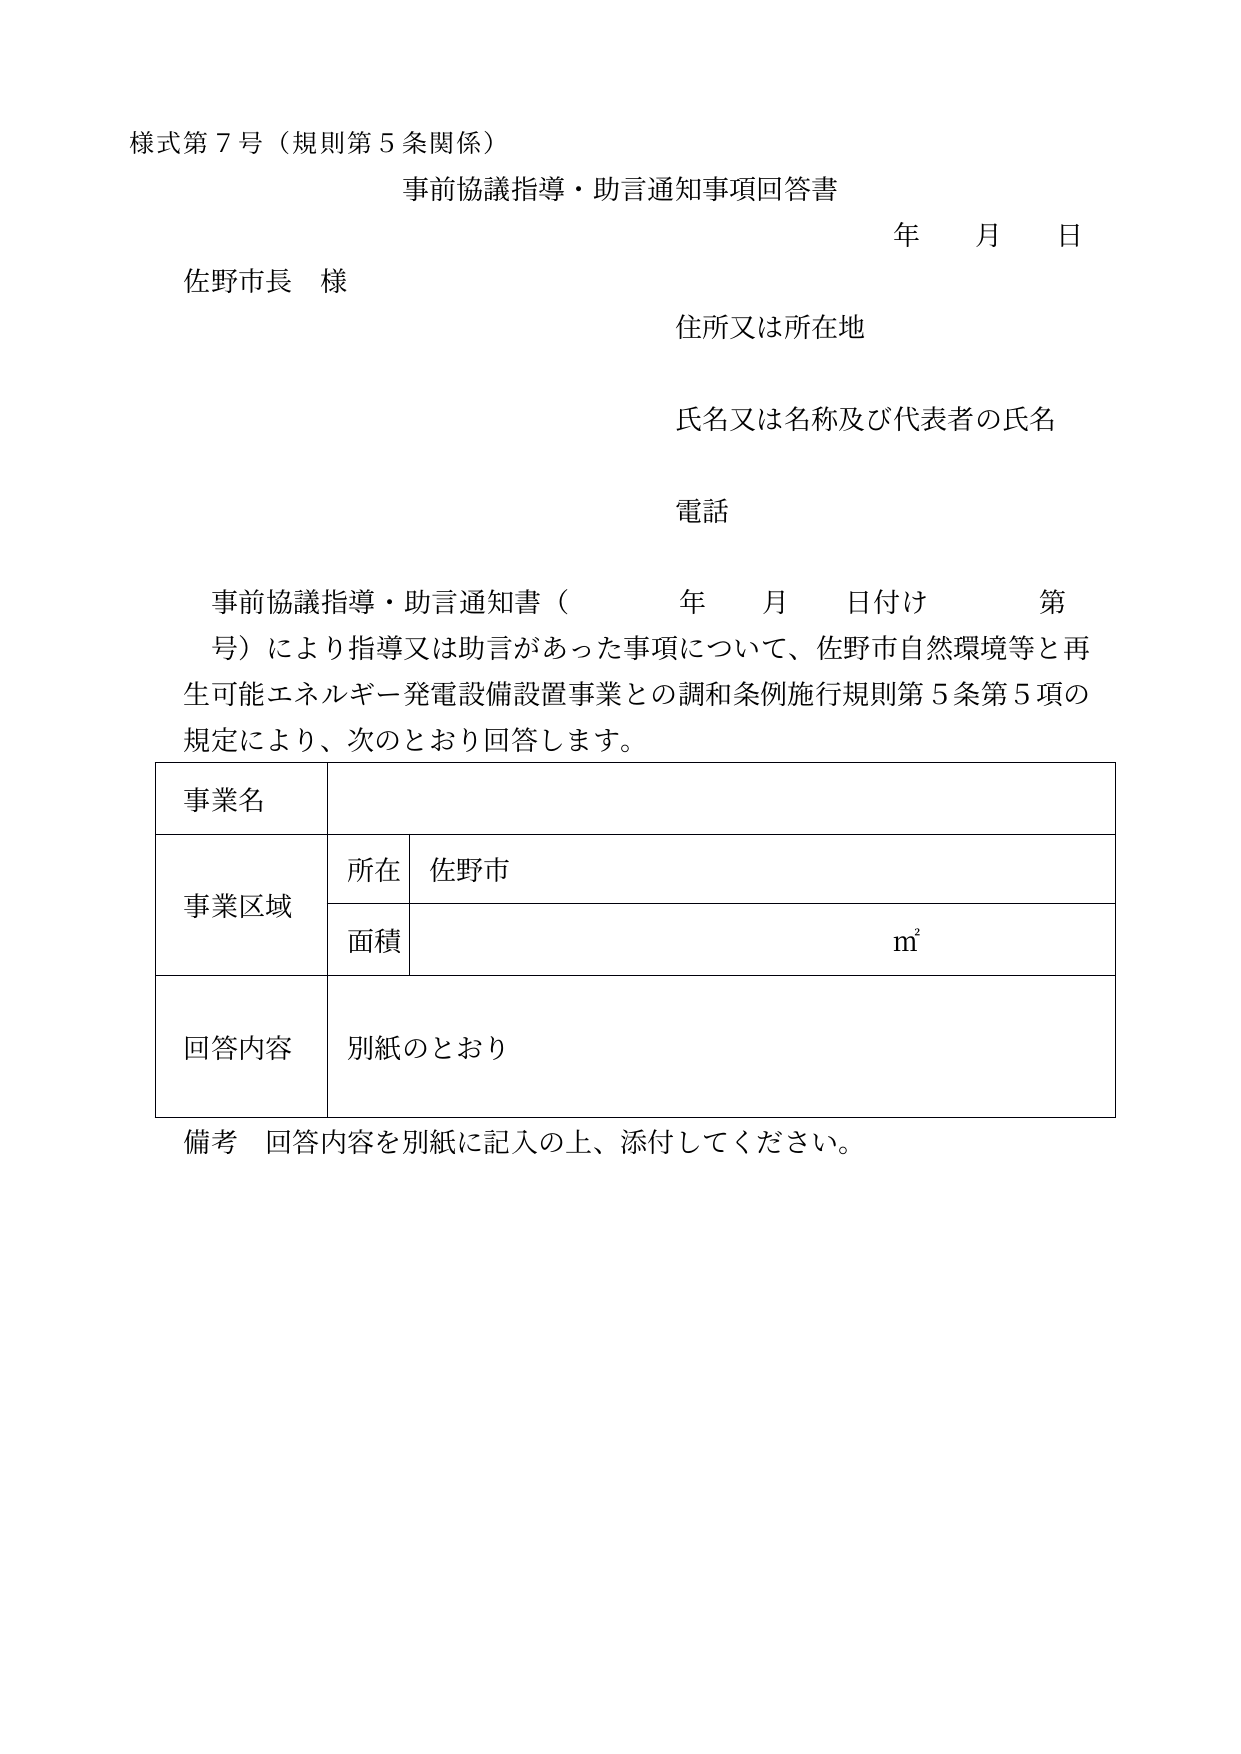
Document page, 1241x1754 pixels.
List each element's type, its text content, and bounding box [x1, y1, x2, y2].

text 事前協議指導・助言通知事項回答書 [129, 165, 1111, 211]
table_cell 別紙のとおり [328, 976, 1115, 1117]
text 電話 [129, 486, 1111, 532]
text 様式第７号（規則第５条関係） [129, 119, 1111, 165]
table_cell 事業区域 [156, 835, 327, 975]
table_header [328, 763, 1115, 833]
text 佐野市長 様 [129, 257, 1111, 303]
text 備考 回答内容を別紙に記入の上、添付してください。 [129, 1118, 1111, 1164]
text 事前協議指導・助言通知書（ 年 月 日付け 第○○号）により指導又は助言があった事項について、佐野市自然環境等と再生可能エネルギー発電設備設置事業との調和条例施行規則第５条第５項の規定により、次のとおり回答します。 [156, 578, 1094, 762]
table_cell ㎡ [410, 904, 1115, 975]
table_cell 面積 [328, 904, 409, 975]
table_cell 回答内容 [156, 976, 327, 1117]
table_header 事業名 [156, 763, 327, 833]
text 住所又は所在地 [129, 303, 1111, 349]
table_cell 所在 [328, 835, 409, 903]
text 年 月 日 [129, 211, 1094, 257]
table_cell 佐野市 [410, 835, 1115, 903]
text 氏名又は名称及び代表者の氏名 [129, 394, 1111, 441]
